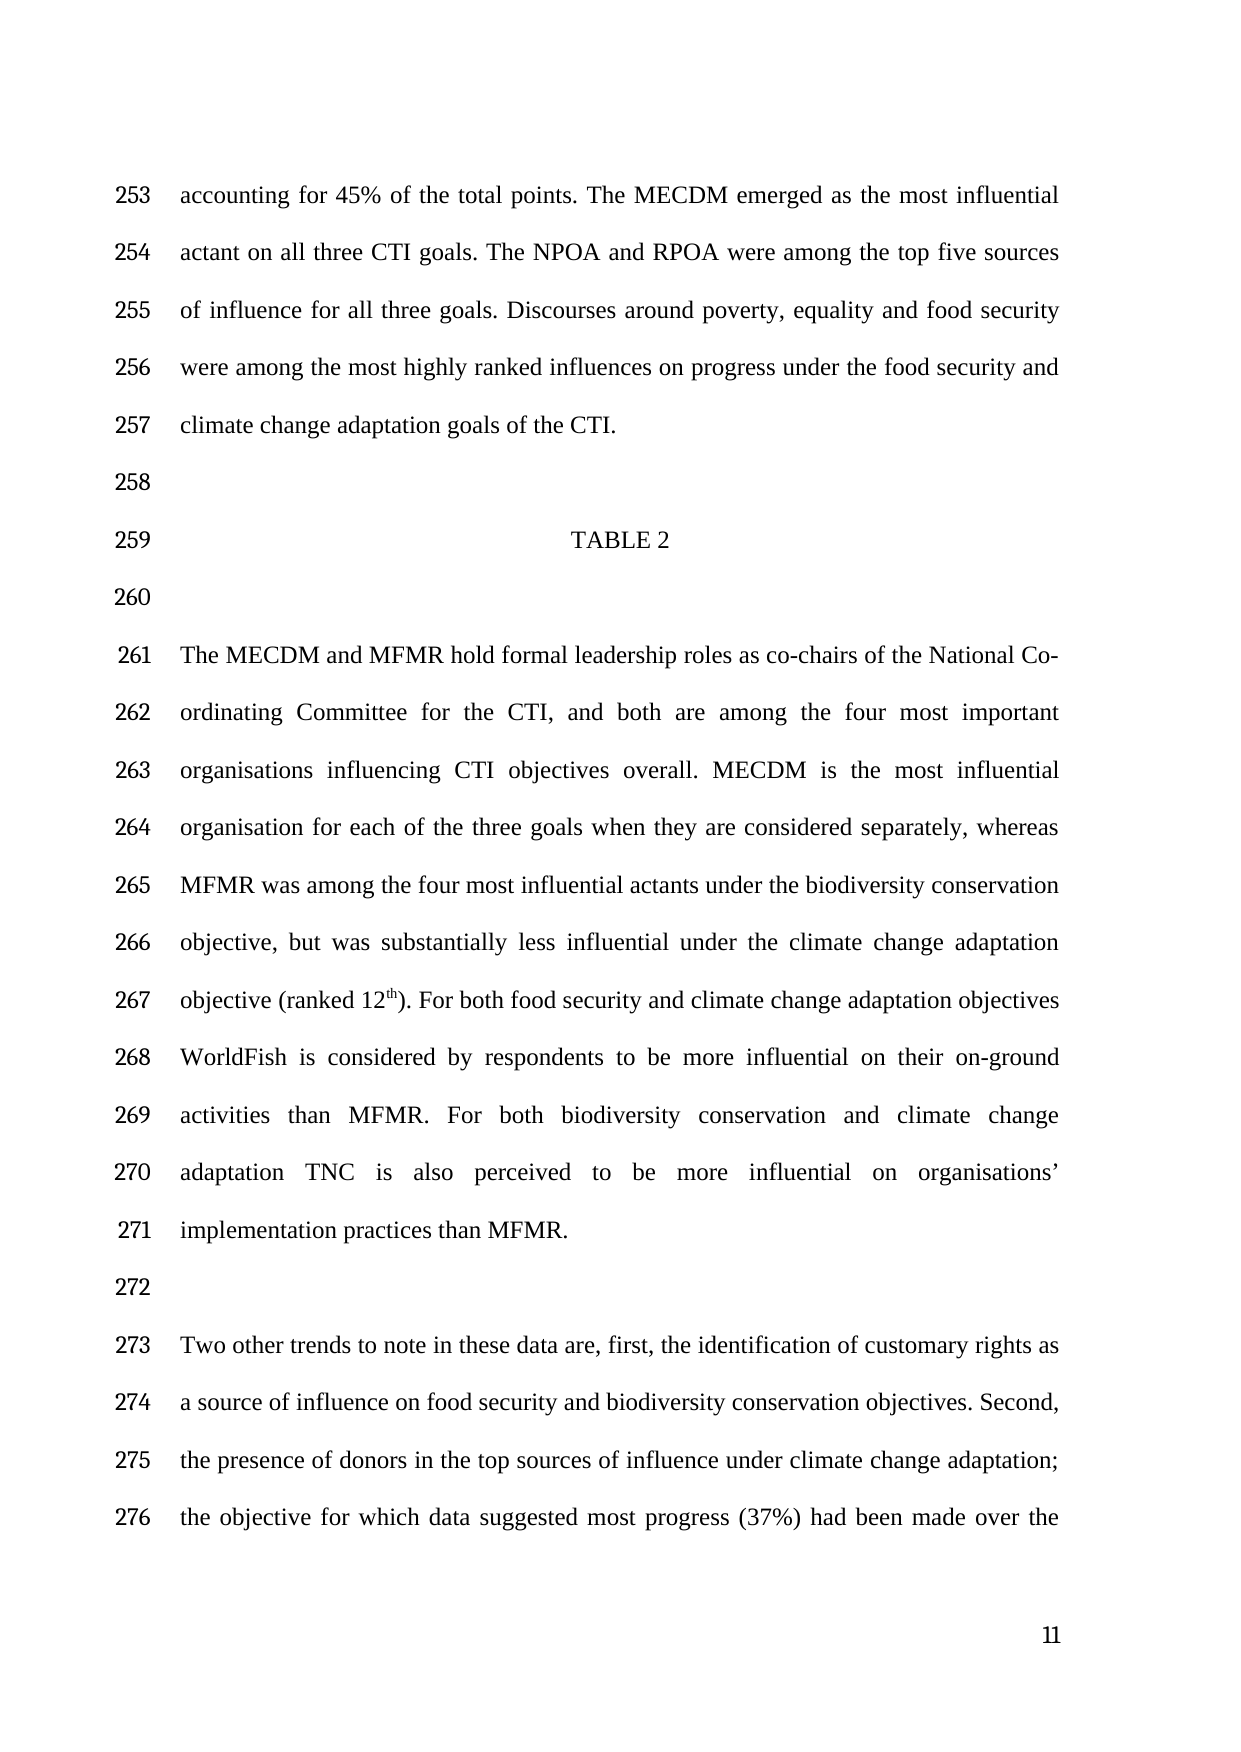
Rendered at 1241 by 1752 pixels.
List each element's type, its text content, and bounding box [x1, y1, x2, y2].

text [180, 180, 1060, 439]
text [180, 1330, 1060, 1531]
text TABLE 2 [180, 525, 1060, 554]
text The MECDM and MFMR hold formal leadership roles as co-chairs of the National Co-ordinating Committee for the CTI, and both are among the four most important organisations influencing CTI objectives overall. MECDM is the most influential organisation for each of the three goals when they are considered separately, whereas MFMR was among the four most influential actants under the biodiversity conservation objective, but was substantially less influential under the climate change adaptation objective (ranked 12th). For both food security and climate change adaptation objectives WorldFish is considered by respondents to be more influential on their on-ground activities than MFMR. For both biodiversity conservation and climate change adaptation TNC is also perceived to be more influential on organisations’ implementation practices than MFMR. [180, 640, 1060, 1244]
